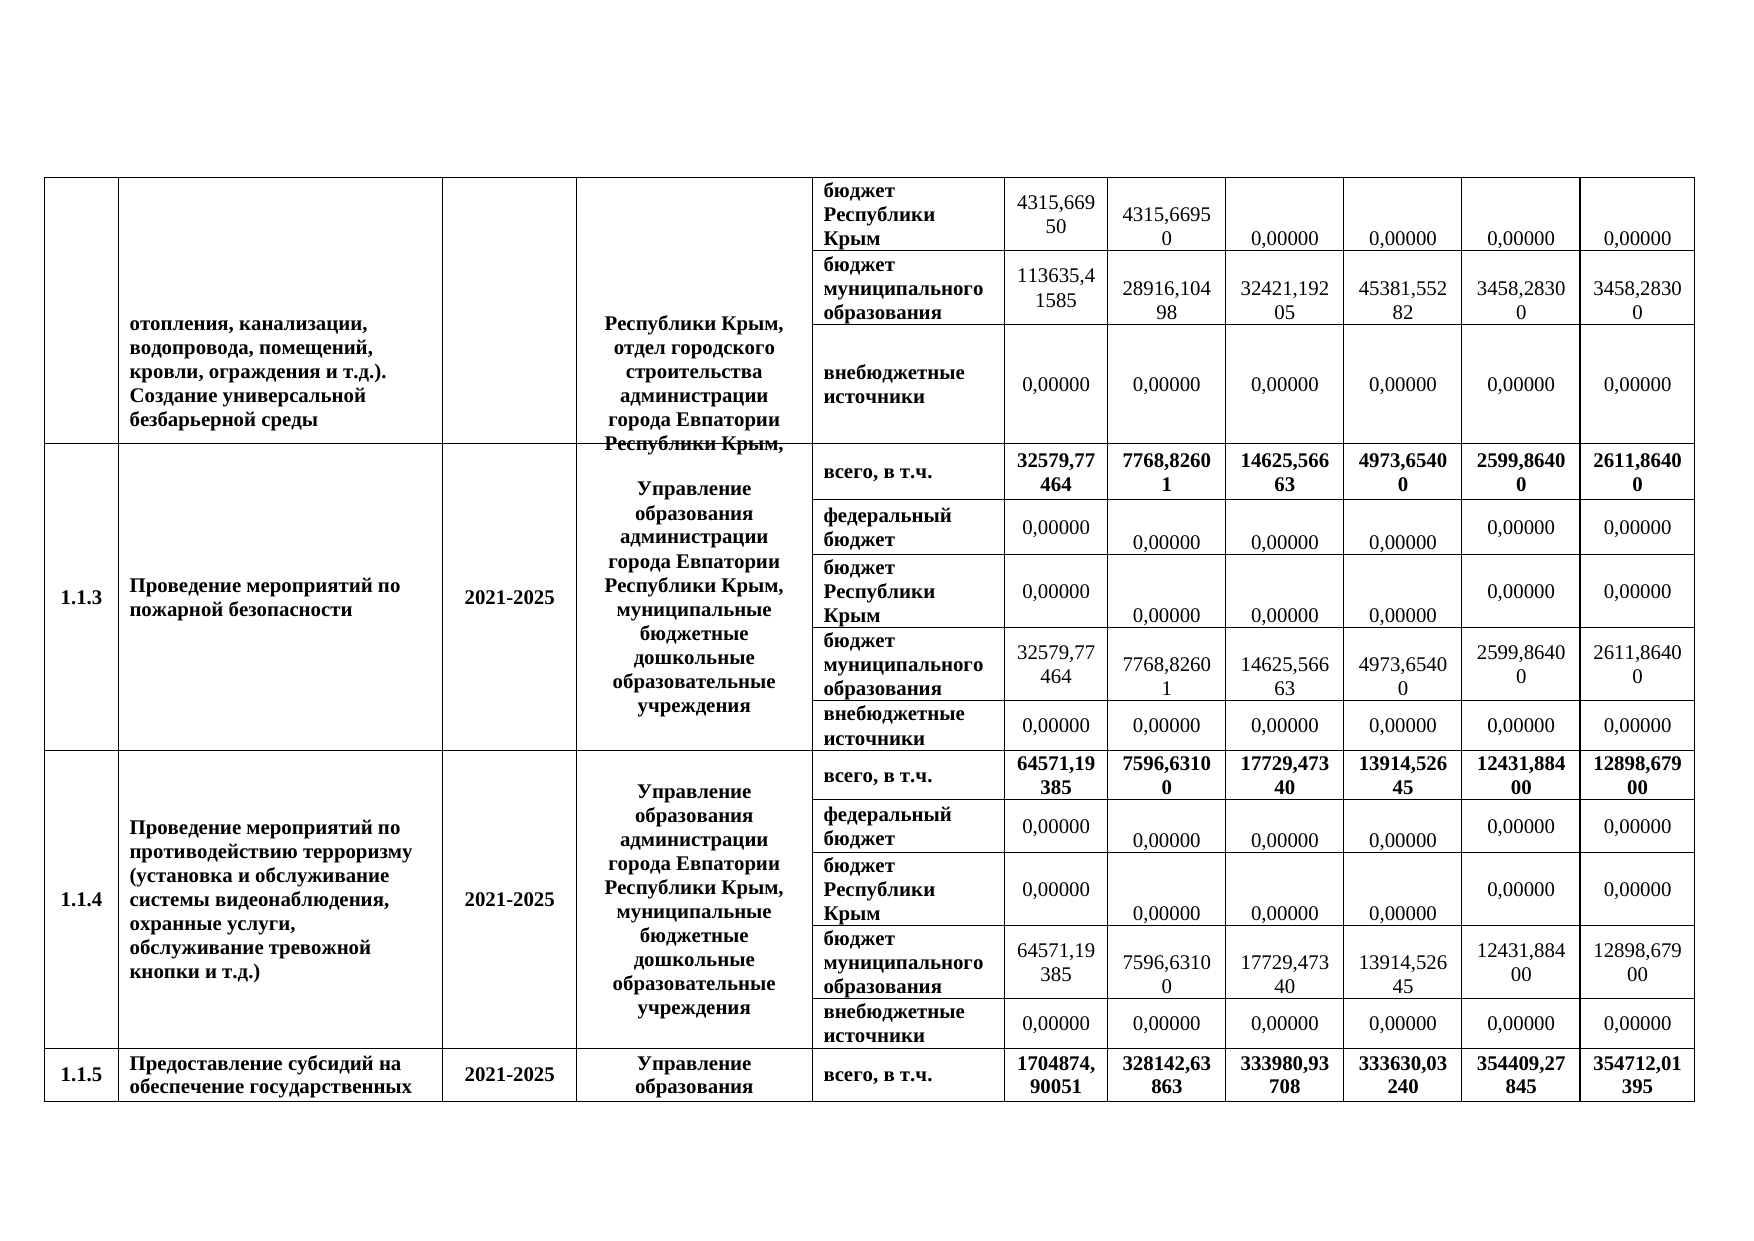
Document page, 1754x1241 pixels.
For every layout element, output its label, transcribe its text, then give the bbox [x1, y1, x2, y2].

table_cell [577, 1049, 812, 1101]
table_cell 0,00000 [1581, 178, 1694, 250]
table_cell 1.1.4 [45, 751, 118, 1047]
table_cell Управление образования администрации города Евпатории Республики Крым, муниципальные бюджетные дошкольные образовательные учреждения [577, 751, 812, 1047]
table_cell 0,00000 [1226, 500, 1343, 554]
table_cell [119, 1049, 442, 1101]
table_cell 4315,66950 [1005, 178, 1107, 250]
table_cell федеральный бюджет [813, 500, 1004, 554]
table_cell 7768,82601 [1108, 628, 1225, 700]
table_cell 0,00000 [1462, 800, 1579, 852]
table_cell 1.1.5 [45, 1049, 118, 1101]
table_cell 0,00000 [1344, 178, 1461, 250]
table_cell 0,00000 [1226, 178, 1343, 250]
table_cell внебюджетные источники [813, 999, 1004, 1047]
table_cell 0,00000 [1344, 500, 1461, 554]
table_cell 2599,86400 [1462, 628, 1579, 700]
table_cell 0,00000 [1108, 701, 1225, 749]
table_cell 0,00000 [1344, 555, 1461, 627]
table_cell 12431,88400 [1462, 751, 1579, 799]
table_cell 64571,19385 [1005, 751, 1107, 799]
table_cell 2021-2025 [443, 1049, 576, 1101]
table_cell 333630,03240 [1344, 1049, 1461, 1101]
table_cell 0,00000 [1581, 500, 1694, 554]
table_cell 0,00000 [1005, 325, 1107, 443]
table_cell 0,00000 [1108, 325, 1225, 443]
table_cell 354409,27845 [1462, 1049, 1579, 1101]
table_cell 2599,86400 [1462, 444, 1579, 499]
table_cell 0,00000 [1462, 999, 1579, 1047]
table_cell 0,00000 [1581, 701, 1694, 749]
table_cell 0,00000 [1462, 500, 1579, 554]
table_cell 0,00000 [1344, 800, 1461, 852]
table_cell 4315,66950 [1108, 178, 1225, 250]
table_cell всего, в т.ч. [813, 444, 1004, 499]
table_cell бюджет Республики Крым [813, 853, 1004, 925]
table_cell 0,00000 [1005, 800, 1107, 852]
table_cell всего, в т.ч. [813, 1049, 1004, 1101]
table_cell 0,00000 [1005, 701, 1107, 749]
table_cell 0,00000 [1462, 178, 1579, 250]
table_cell Проведение мероприятий по противодействию терроризму (установка и обслуживание системы видеонаблюдения, охранные услуги, обслуживание тревожной кнопки и т.д.) [119, 751, 442, 1047]
table_cell 64571,19385 [1005, 926, 1107, 998]
table_cell 17729,47340 [1226, 751, 1343, 799]
table_cell 0,00000 [1108, 800, 1225, 852]
table_cell 333980,93708 [1226, 1049, 1343, 1101]
table_cell 0,00000 [1226, 701, 1343, 749]
table_cell 12898,67900 [1581, 926, 1694, 998]
table_cell 0,00000 [1108, 500, 1225, 554]
table_cell 14625,56663 [1226, 628, 1343, 700]
table_cell 354712,01395 [1581, 1049, 1694, 1101]
table_cell 0,00000 [1462, 325, 1579, 443]
table_cell 2021-2025 [443, 751, 576, 1047]
table_cell 14625,56663 [1226, 444, 1343, 499]
table_cell 0,00000 [1462, 701, 1579, 749]
table_cell 113635,41585 [1005, 251, 1107, 324]
table_cell 2021-2025 [443, 444, 576, 749]
table_cell 2611,86400 [1581, 628, 1694, 700]
table_cell 0,00000 [1581, 325, 1694, 443]
table_cell 28916,10498 [1108, 251, 1225, 324]
table_cell 1704874,90051 [1005, 1049, 1107, 1101]
table_cell 0,00000 [1344, 701, 1461, 749]
table_cell 0,00000 [1108, 555, 1225, 627]
table_cell 0,00000 [1344, 999, 1461, 1047]
table_cell 0,00000 [1005, 555, 1107, 627]
table_cell бюджет муниципального образования [813, 628, 1004, 700]
table_cell 2611,86400 [1581, 444, 1694, 499]
table_cell 0,00000 [1344, 325, 1461, 443]
table_cell 0,00000 [1581, 800, 1694, 852]
table_cell 0,00000 [1226, 999, 1343, 1047]
table_cell 0,00000 [1108, 999, 1225, 1047]
table_cell 0,00000 [1226, 555, 1343, 627]
table_cell 0,00000 [1226, 800, 1343, 852]
table_cell 7768,82601 [1108, 444, 1225, 499]
table_cell 0,00000 [1108, 853, 1225, 925]
table_cell 0,00000 [1581, 555, 1694, 627]
table_cell 0,00000 [1226, 853, 1343, 925]
table_cell 32579,77464 [1005, 444, 1107, 499]
table_cell 3458,28300 [1462, 251, 1579, 324]
table_cell внебюджетные источники [813, 325, 1004, 443]
table_cell 12898,67900 [1581, 751, 1694, 799]
table_cell 4973,65400 [1344, 444, 1461, 499]
table_cell 0,00000 [1344, 853, 1461, 925]
table_cell 7596,63100 [1108, 751, 1225, 799]
table_cell Управление образования администрации города Евпатории Республики Крым, муниципальные бюджетные дошкольные образовательные учреждения [577, 444, 812, 749]
table_cell 0,00000 [1581, 999, 1694, 1047]
table_cell 32421,19205 [1226, 251, 1343, 324]
table_cell 0,00000 [1005, 853, 1107, 925]
table_cell 45381,55282 [1344, 251, 1461, 324]
table_cell бюджет Республики Крым [813, 178, 1004, 250]
table_cell 7596,63100 [1108, 926, 1225, 998]
table_cell 17729,47340 [1226, 926, 1343, 998]
table_cell 12431,88400 [1462, 926, 1579, 998]
table_cell внебюджетные источники [813, 701, 1004, 749]
table_cell 1.1.3 [45, 444, 118, 749]
table_cell 0,00000 [1462, 853, 1579, 925]
table_cell бюджет муниципального образования [813, 251, 1004, 324]
table_cell 13914,52645 [1344, 751, 1461, 799]
table_cell 4973,65400 [1344, 628, 1461, 700]
table_cell 32579,77464 [1005, 628, 1107, 700]
table_cell всего, в т.ч. [813, 751, 1004, 799]
table_cell 0,00000 [1581, 853, 1694, 925]
table_cell бюджет Республики Крым [813, 555, 1004, 627]
table_cell 0,00000 [1462, 555, 1579, 627]
table_cell 13914,52645 [1344, 926, 1461, 998]
table_cell Проведение мероприятий по пожарной безопасности [119, 444, 442, 749]
table_cell федеральный бюджет [813, 800, 1004, 852]
table_cell 3458,28300 [1581, 251, 1694, 324]
table_cell 0,00000 [1226, 325, 1343, 443]
table_cell 328142,63863 [1108, 1049, 1225, 1101]
table_cell 0,00000 [1005, 500, 1107, 554]
table_cell бюджет муниципального образования [813, 926, 1004, 998]
table_cell 0,00000 [1005, 999, 1107, 1047]
